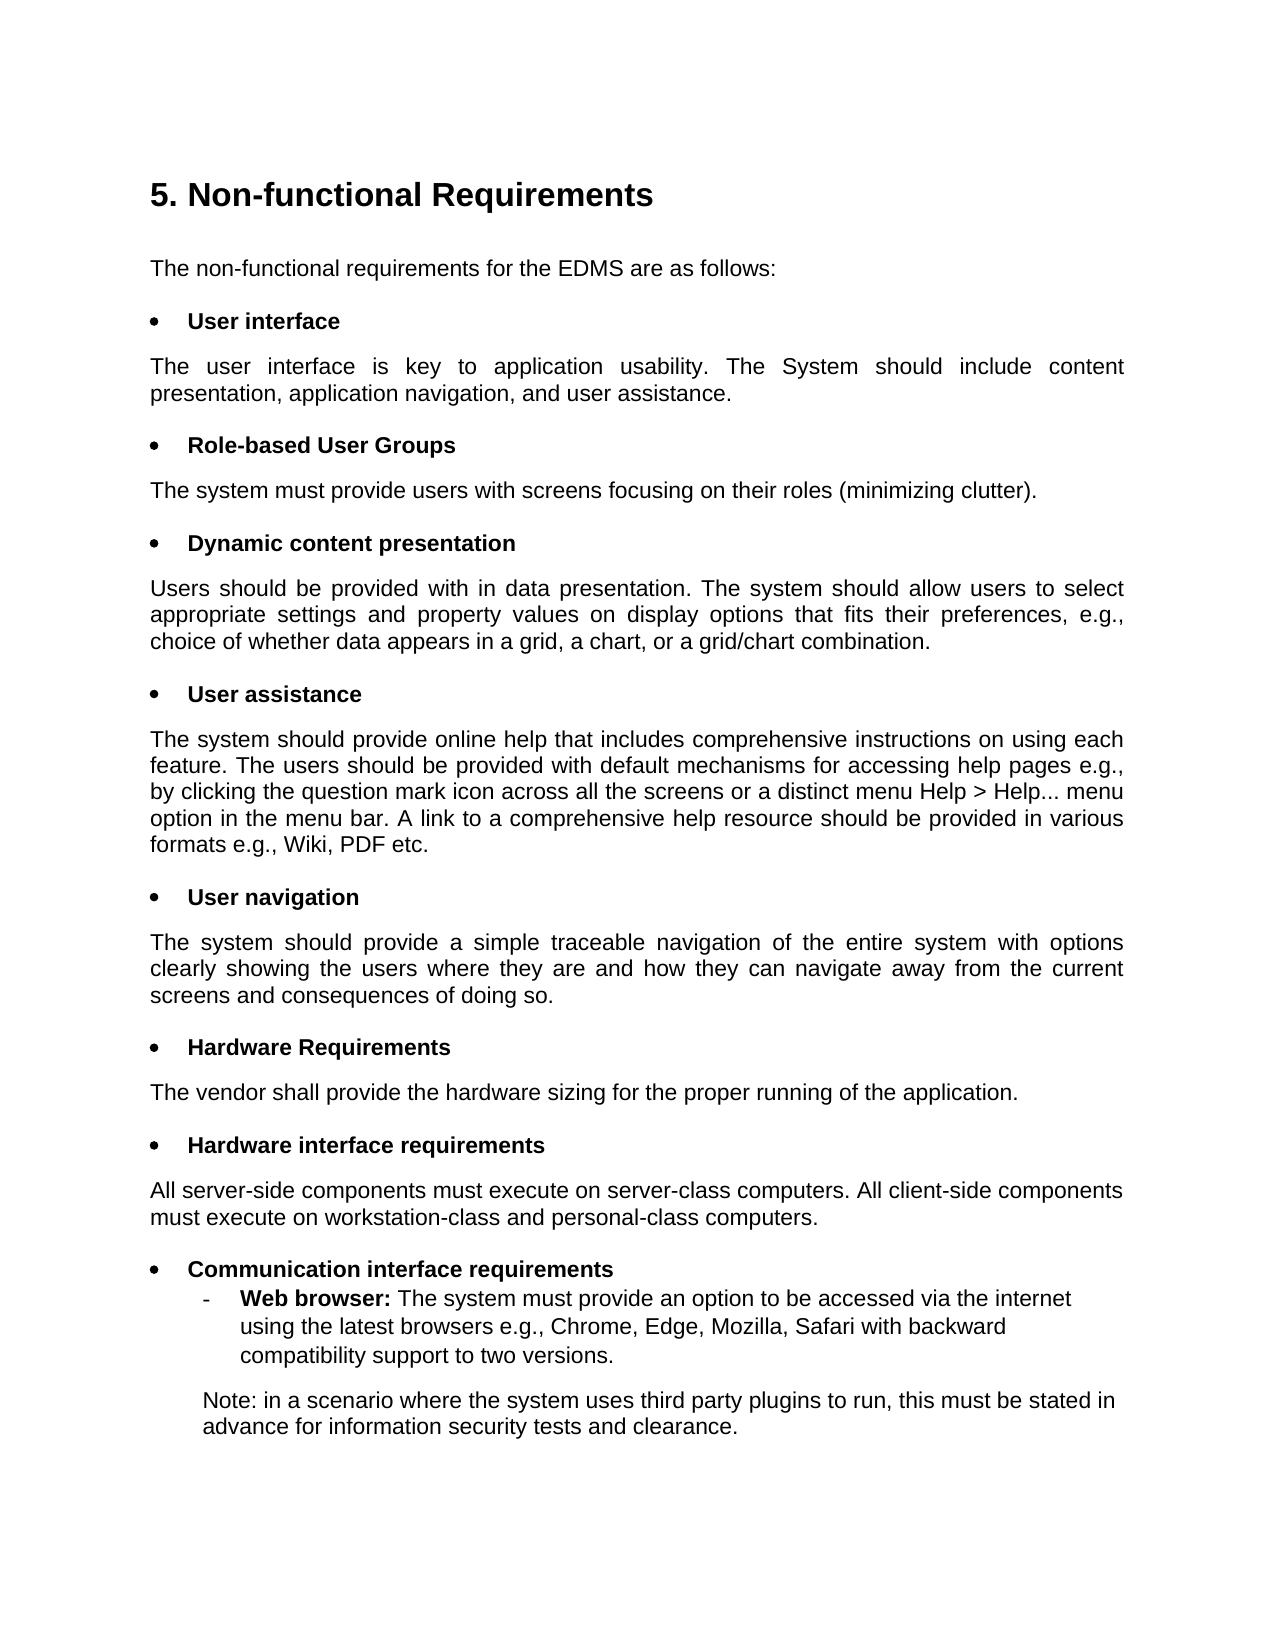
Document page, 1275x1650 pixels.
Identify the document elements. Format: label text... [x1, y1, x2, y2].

text The vendor shall provide the hardware sizing for the proper running of the application. [150, 1079, 1125, 1106]
list Dynamic content presentation [150, 530, 1125, 556]
text All server-side components must execute on server-class computers. All client-side components must execute on workstation-class and personal-class computers. [150, 1177, 1125, 1230]
text The system must provide users with screens focusing on their roles (minimizing clutter). [150, 477, 1125, 504]
list User navigation [150, 884, 1125, 910]
list User assistance [150, 681, 1125, 707]
text Users should be provided with in data presentation. The system should allow users to select appropriate settings and property values on display options that fits their preferences, e.g., choice of whether data appears in a grid, a chart, or a grid/chart combination. [150, 575, 1125, 654]
text The system should provide a simple traceable navigation of the entire system with options clearly showing the users where they are and how they can navigate away from the current screens and consequences of doing so. [150, 929, 1125, 1008]
text The system should provide online help that includes comprehensive instructions on using each feature. The users should be provided with default mechanisms for accessing help pages e.g., by clicking the question mark icon across all the screens or a distinct menu Help > Help... menu option in the menu bar. A link to a comprehensive help resource should be provided in various formats e.g., Wiki, PDF etc. [150, 726, 1125, 857]
list Role-based User Groups [150, 432, 1125, 458]
text The non-functional requirements for the EDMS are as follows: [150, 255, 1125, 282]
text Note: in a scenario where the system uses third party plugins to run, this must be stated in advance for information security tests and clearance. [202, 1387, 1125, 1439]
list Web browser: The system must provide an option to be accessed via the internet using the latest browsers e.g., Chrome, Edge, Mozilla, Safari with backward compatibility support to two versions. [202, 1285, 1125, 1368]
text The user interface is key to application usability. The System should include content presentation, application navigation, and user assistance. [150, 353, 1125, 406]
list Communication interface requirements [150, 1256, 1125, 1283]
subtitle Non-functional Requirements [150, 175, 1125, 213]
list User interface [150, 308, 1125, 334]
list Hardware interface requirements [150, 1132, 1125, 1158]
list Hardware Requirements [150, 1034, 1125, 1061]
